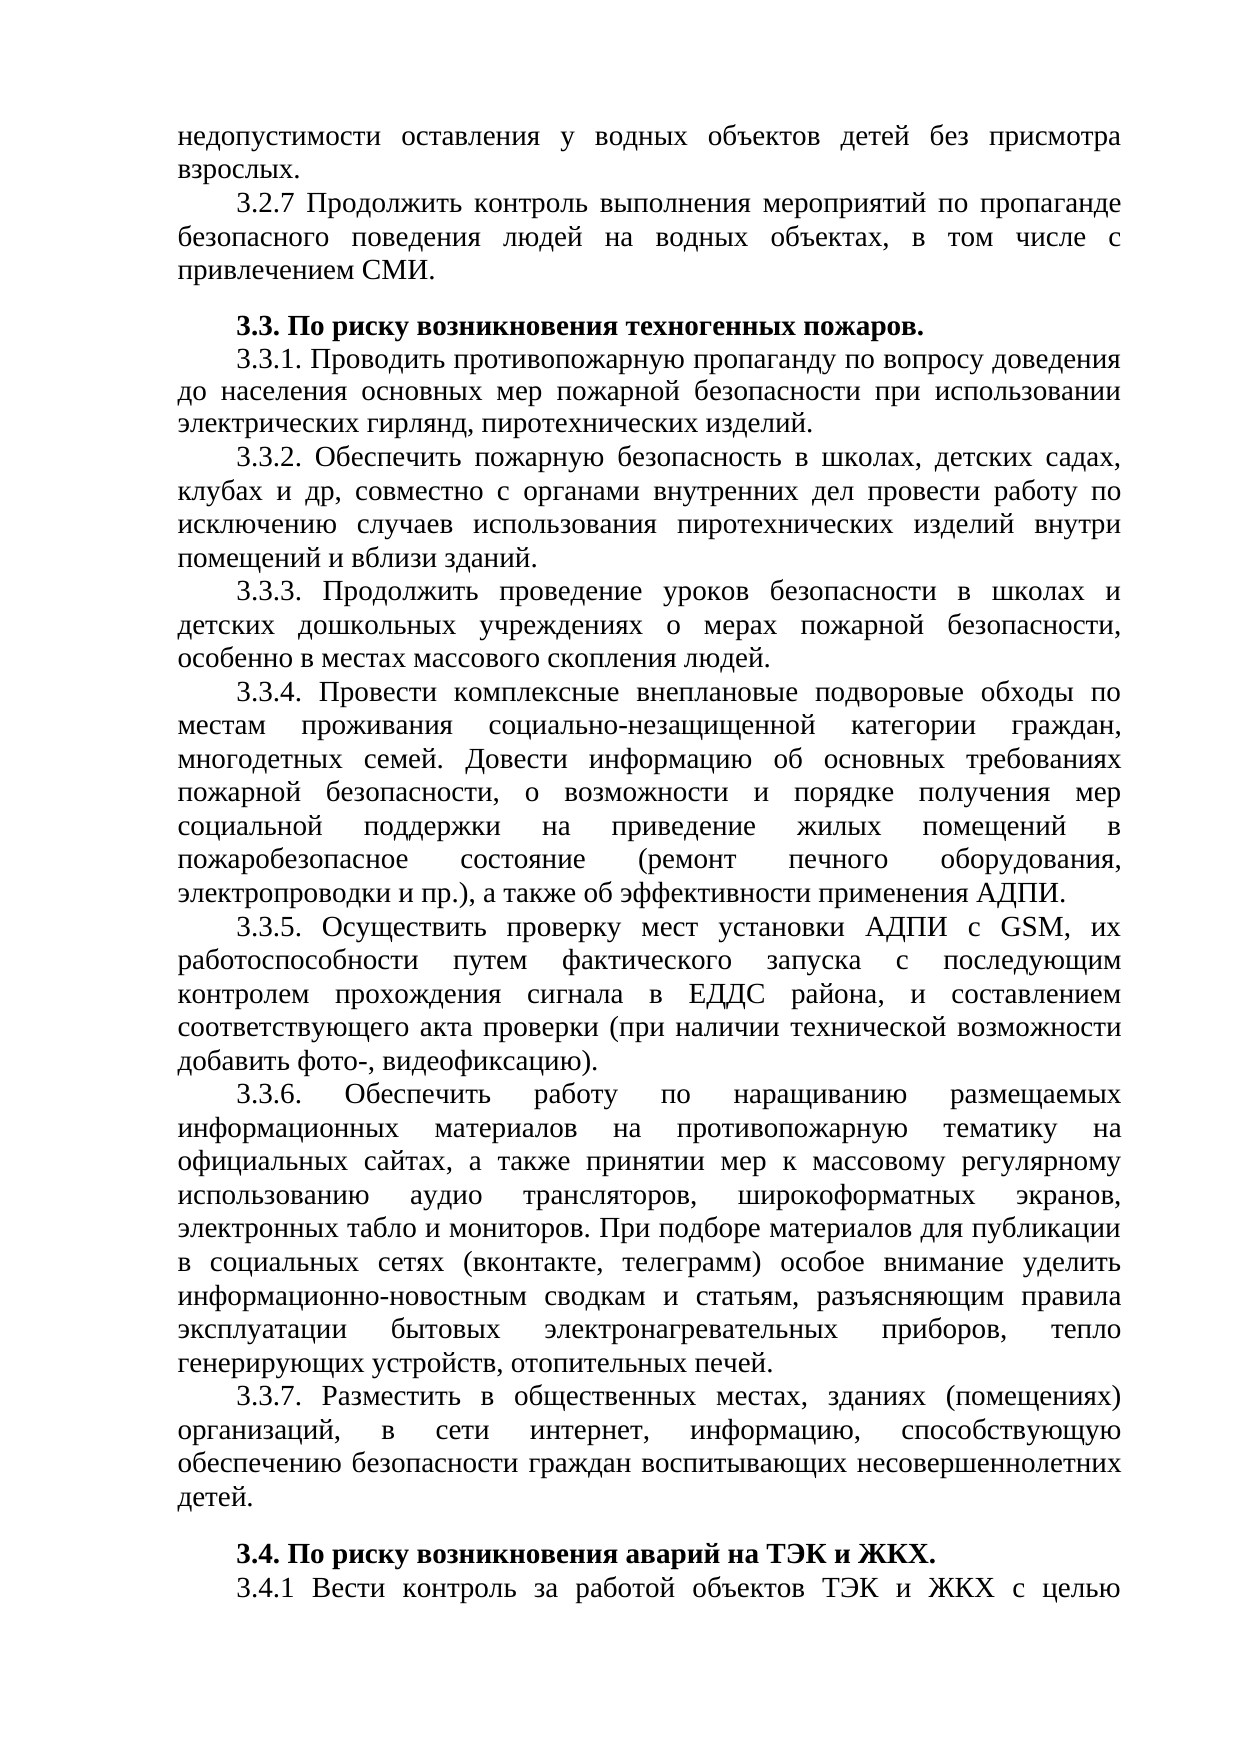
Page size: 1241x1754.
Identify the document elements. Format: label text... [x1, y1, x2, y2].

text 3.3.2. Обеспечить пожарную безопасность в школах, детских садах, клубах и др, совместно с органами внутренних дел провести работу по исключению случаев использования пиротехнических изделий внутри помещений и вблизи зданий. [177, 439, 1122, 573]
text 3.3. По риску возникновения техногенных пожаров. [177, 310, 1122, 342]
text 3.3.4. Провести комплексные внеплановые подворовые обходы по местам проживания социально-незащищенной категории граждан, многодетных семей. Довести информацию об основных требованиях пожарной безопасности, о возможности и порядке получения мер социальной поддержки на приведение жилых помещений в пожаробезопасное состояние (ремонт печного оборудования, электропроводки и пр.), а также об эффективности применения АДПИ. [177, 674, 1122, 909]
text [177, 118, 1122, 185]
text 3.3.3. Продолжить проведение уроков безопасности в школах и детских дошкольных учреждениях о мерах пожарной безопасности, особенно в местах массового скопления людей. [177, 573, 1122, 674]
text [177, 1570, 1122, 1603]
text 3.3.1. Проводить противопожарную пропаганду по вопросу доведения до населения основных мер пожарной безопасности при использовании электрических гирлянд, пиротехнических изделий. [177, 342, 1122, 439]
text 3.3.6. Обеспечить работу по наращиванию размещаемых информационных материалов на противопожарную тематику на официальных сайтах, а также принятии мер к массовому регулярному использованию аудио трансляторов, широкоформатных экранов, электронных табло и мониторов. При подборе материалов для публикации в социальных сетях (вконтакте, телеграмм) особое внимание уделить информационно-новостным сводкам и статьям, разъясняющим правила эксплуатации бытовых электронагревательных приборов, тепло генерирующих устройств, отопительных печей. [177, 1076, 1122, 1378]
text 3.2.7 Продолжить контроль выполнения мероприятий по пропаганде безопасного поведения людей на водных объектах, в том числе с привлечением СМИ. [177, 185, 1122, 286]
text 3.4. По риску возникновения аварий на ТЭК и ЖКХ. [177, 1536, 1122, 1570]
text 3.3.5. Осуществить проверку мест установки АДПИ с GSM, их работоспособности путем фактического запуска с последующим контролем прохождения сигнала в ЕДДС района, и составлением соответствующего акта проверки (при наличии технической возможности добавить фото-, видеофиксацию). [177, 909, 1122, 1076]
text 3.3.7. Разместить в общественных местах, зданиях (помещениях) организаций, в сети интернет, информацию, способствующую обеспечению безопасности граждан воспитывающих несовершеннолетних детей. [177, 1378, 1122, 1512]
